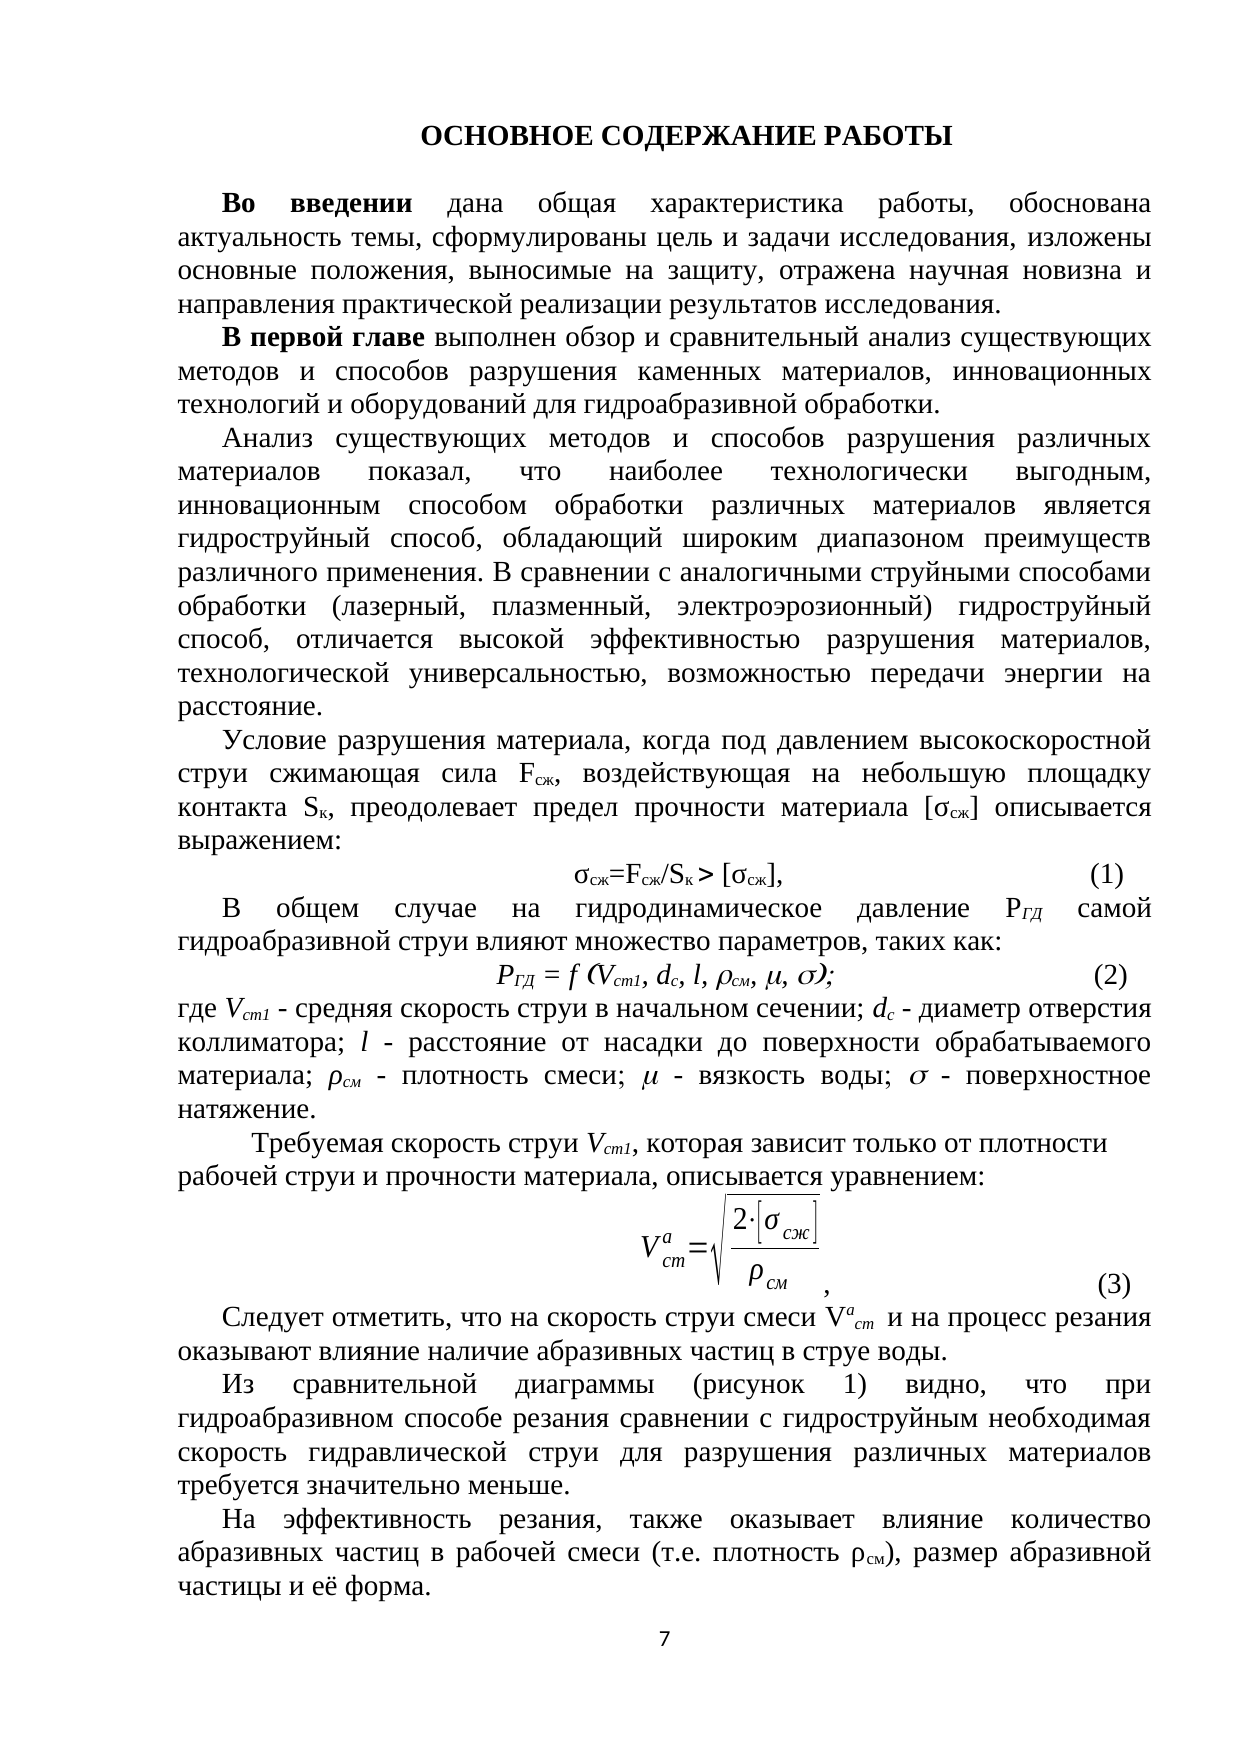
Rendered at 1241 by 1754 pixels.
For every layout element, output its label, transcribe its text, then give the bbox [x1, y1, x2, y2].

text В общем случае на гидродинамическое давление РГД самой гидроабразивной струи влияют множество параметров, таких как: [177, 890, 1152, 957]
text В первой главе выполнен обзор и сравнительный анализ существующих методов и способов разрушения каменных материалов, инновационных технологий и оборудований для гидроабразивной обработки. [177, 319, 1152, 420]
text Анализ существующих методов и способов разрушения различных материалов показал, что наиболее технологически выгодным, инновационным способом обработки различных материалов является гидроструйный способ, обладающий широким диапазоном преимуществ различного применения. В сравнении с аналогичными струйными способами обработки (лазерный, плазменный, электроэрозионный) гидроструйный способ, отличается высокой эффективностью разрушения материалов, технологической универсальностью, возможностью передачи энергии на расстояние. [177, 420, 1152, 722]
text Из сравнительной диаграммы (рисунок 1) видно, что при гидроабразивном способе резания сравнении с гидроструйным необходимая скорость гидравлической струи для разрушения различных материалов требуется значительно меньше. [177, 1367, 1152, 1501]
text σсж=Fсж/Sк [σсж], (1) [472, 856, 1152, 890]
text , (3) [546, 1192, 1152, 1299]
text На эффективность резания, также оказывает влияние количество абразивных частиц в рабочей смеси (т.е. плотность ρсм), размер абразивной частицы и её форма. [177, 1501, 1152, 1601]
text где Vст1 - средняя скорость струи в начальном сечении; dc - диаметр отверстия коллиматора; l - расстояние от насадки до поверхности обрабатываемого материала; ρсм - плотность смеси - вязкость воды - поверхностное натяжение. [177, 990, 1152, 1125]
text Условие разрушения материала, когда под давлением высокоскоростной струи сжимающая сила Fсж, воздействующая на небольшую площадку контакта Sк, преодолевает предел прочности материала [σсж] описывается выражением: [177, 722, 1152, 856]
text РГД = f Vст1, dc, l, см, , (2) [398, 957, 1152, 990]
text Следует отметить, что на скорость струи смеси Vаст и на процесс резания оказывают влияние наличие абразивных частиц в струе воды. [177, 1299, 1152, 1367]
text Требуемая скорость струи Vст1, которая зависит только от плотности рабочей струи и прочности материала, описывается уравнением: [177, 1125, 1152, 1192]
text Во введении дана общая характеристика работы, обоснована актуальность темы, сформулированы цель и задачи исследования, изложены основные положения, выносимые на защиту, отражена научная новизна и направления практической реализации результатов исследования. [177, 185, 1152, 319]
text ОСНОВНОЕ СОДЕРЖАНИЕ РАБОТЫ [177, 118, 1152, 152]
